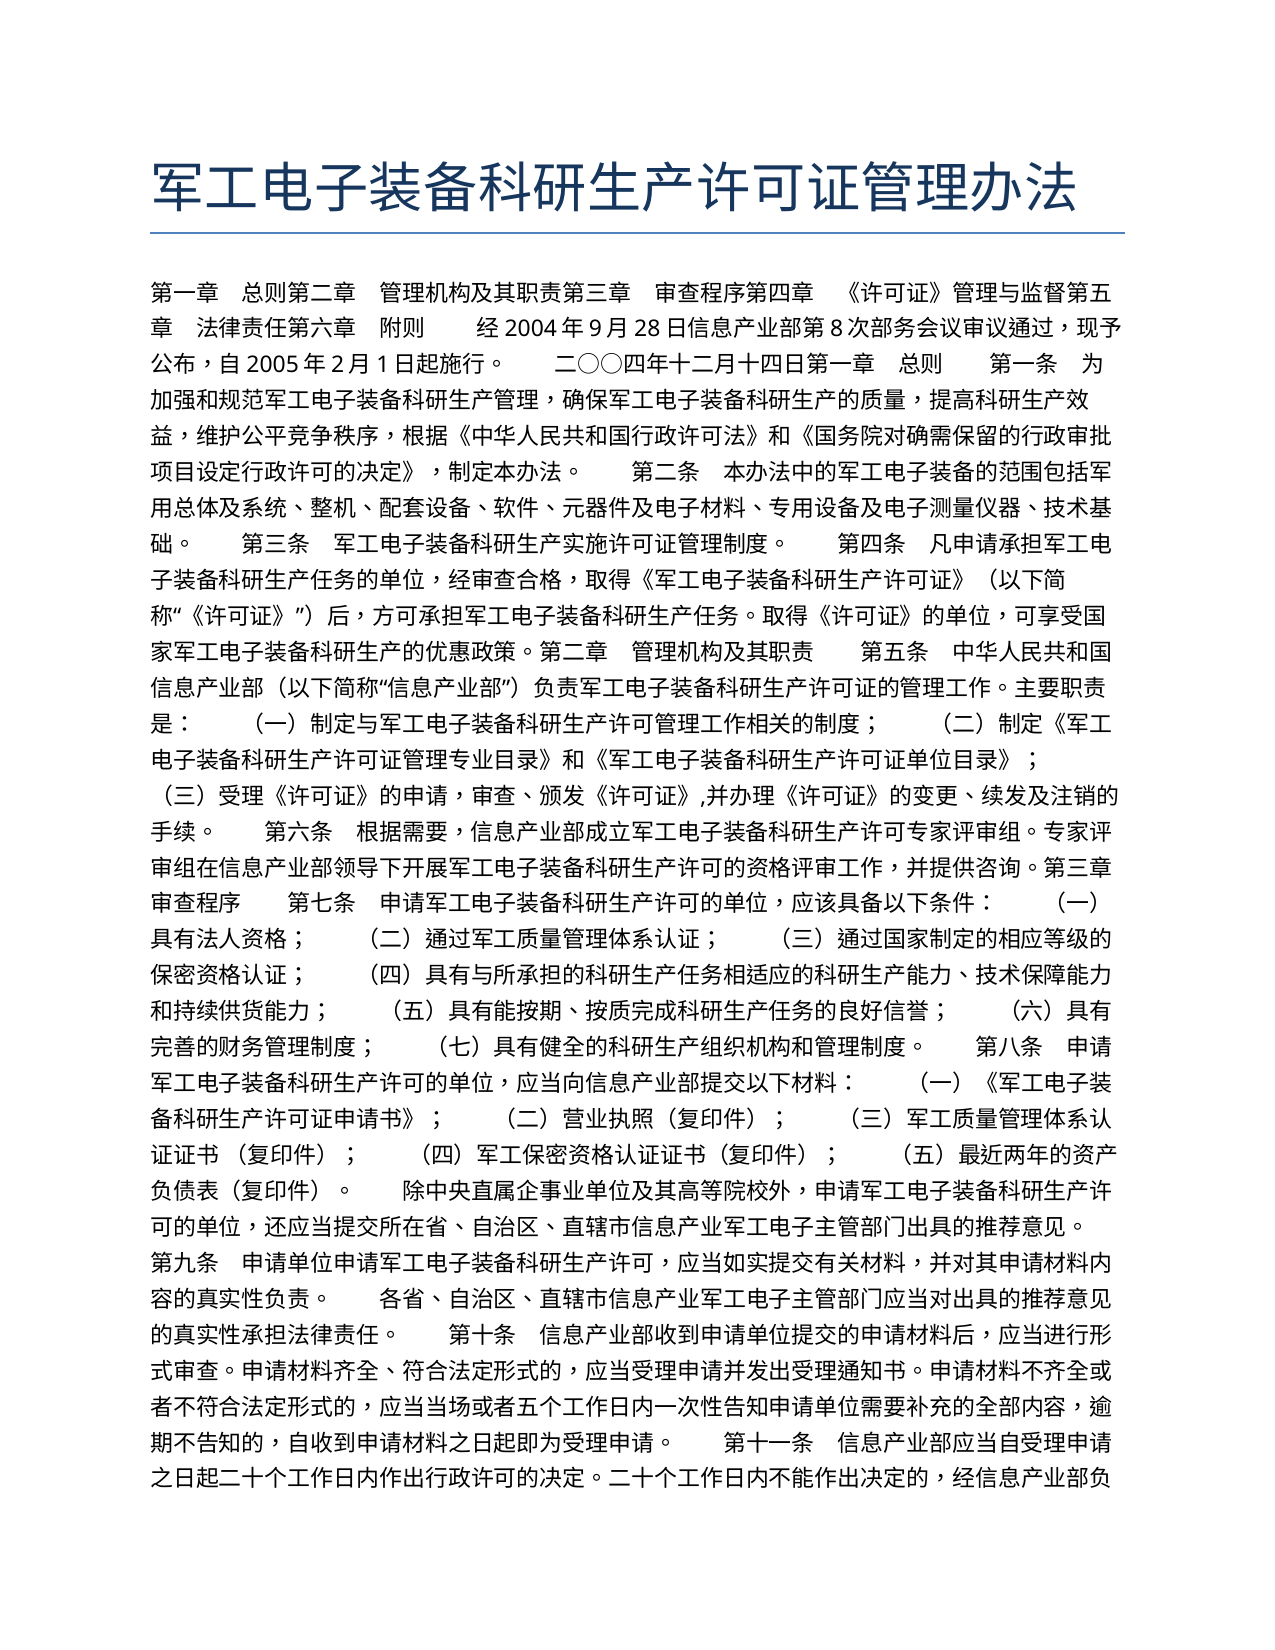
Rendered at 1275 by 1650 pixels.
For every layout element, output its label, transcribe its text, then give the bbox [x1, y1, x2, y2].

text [150, 276, 1125, 1494]
title 军工电子装备科研生产许可证管理办法 [150, 150, 1125, 232]
